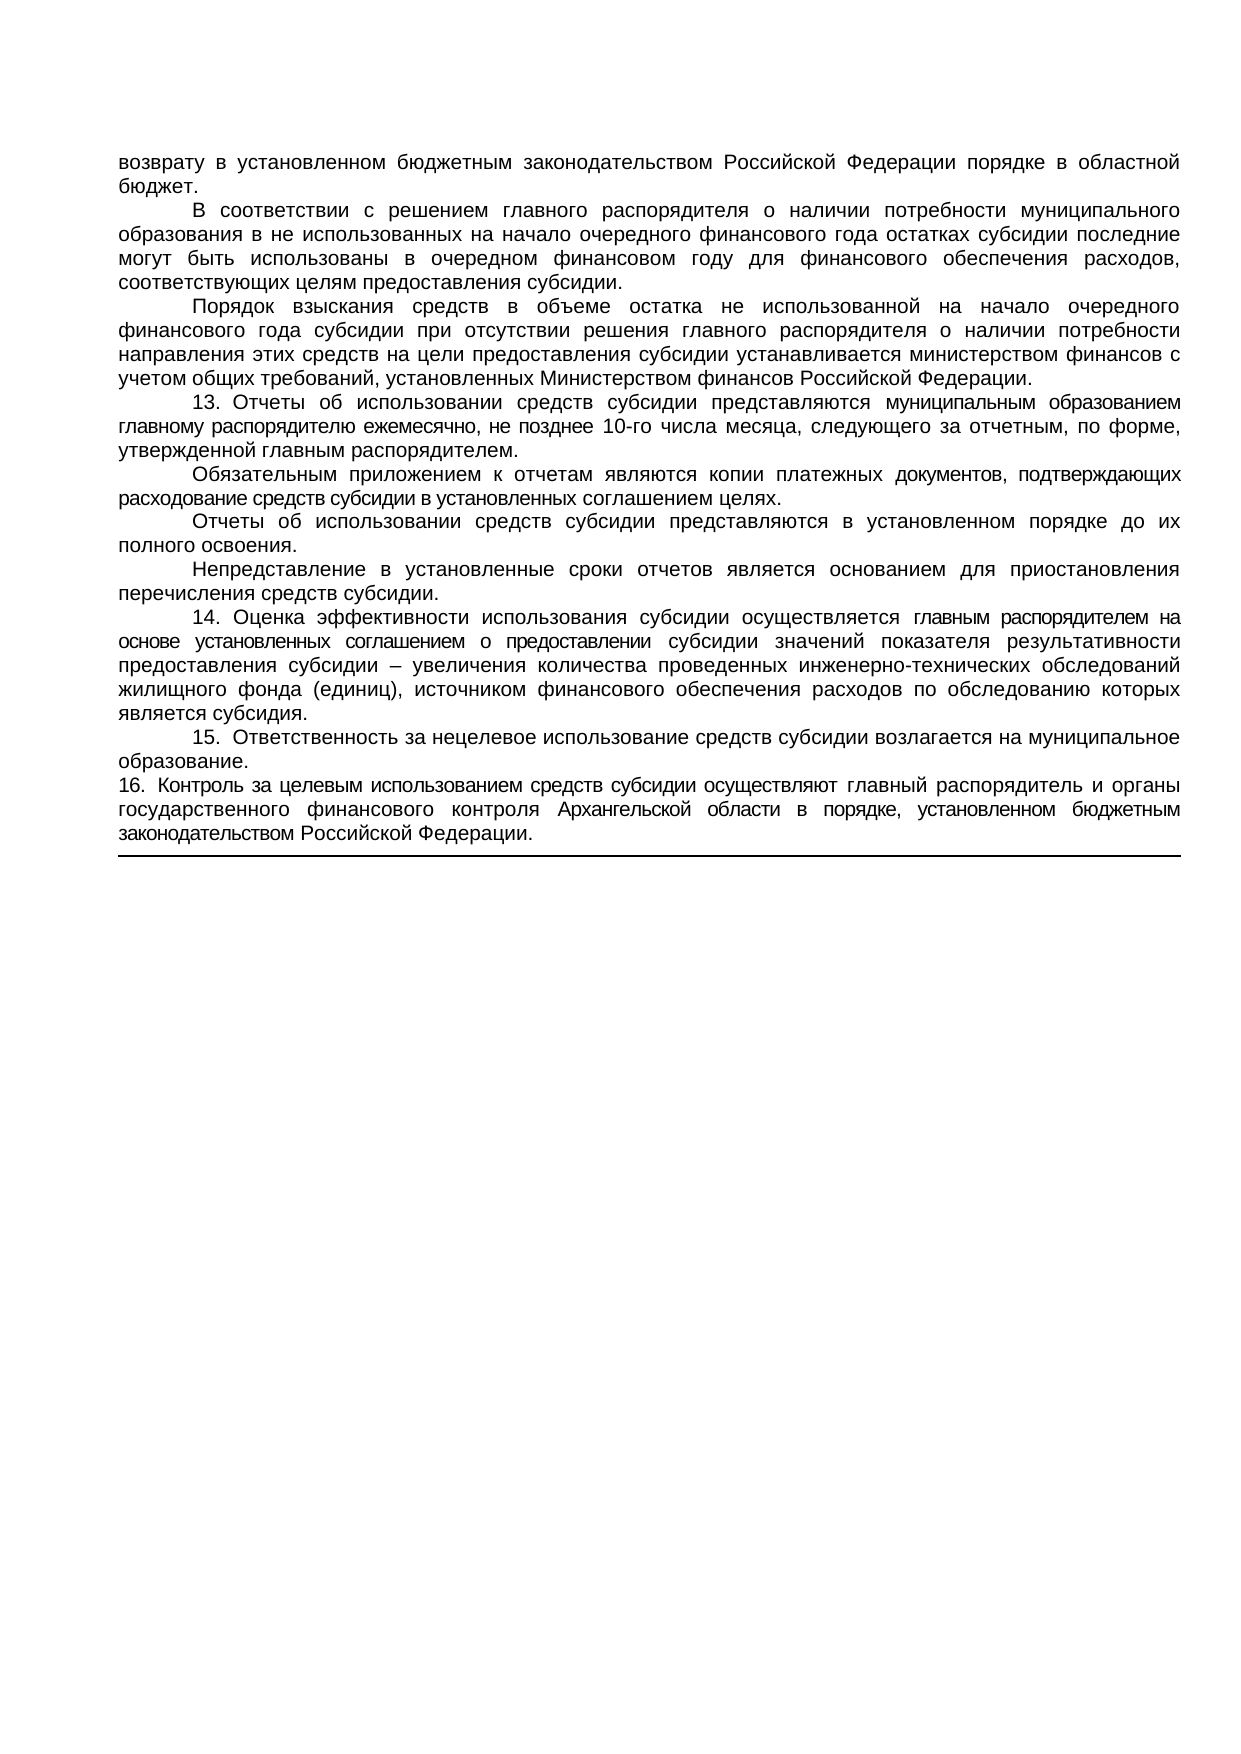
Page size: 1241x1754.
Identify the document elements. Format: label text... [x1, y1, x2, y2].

text 14. Оценка эффективности использования субсидии осуществляется главным распорядителем на основе установленных соглашением о предоставлении субсидии значений показателя результативности предоставления субсидии – увеличения количества проведенных инженерно-технических обследований жилищного фонда (единиц), источником финансового обеспечения расходов по обследованию которых является субсидия. [118, 605, 1181, 725]
text Отчеты об использовании средств субсидии представляются в установленном порядке до их полного освоения. [118, 509, 1181, 557]
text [118, 150, 1181, 198]
text 13. Отчеты об использовании средств субсидии представляются муниципальным образованием главному распорядителю ежемесячно, не позднее 10-го числа месяца, следующего за отчетным, по форме, утвержденной главным распорядителем. [118, 389, 1181, 461]
text 16. Контроль за целевым использованием средств субсидии осуществляют главный распорядитель и органы государственного финансового контроля Архангельской области в порядке, установленном бюджетным законодательством Российской Федерации. [118, 773, 1181, 845]
text 15. Ответственность за нецелевое использование средств субсидии возлагается на муниципальное образование. [118, 725, 1181, 773]
text Порядок взыскания средств в объеме остатка не использованной на начало очередного финансового года субсидии при отсутствии решения главного распорядителя о наличии потребности направления этих средств на цели предоставления субсидии устанавливается министерством финансов с учетом общих требований, установленных Министерством финансов Российской Федерации. [118, 294, 1181, 389]
text В соответствии с решением главного распорядителя о наличии потребности муниципального образования в не использованных на начало очередного финансового года остатках субсидии последние могут быть использованы в очередном финансовом году для финансового обеспечения расходов, соответствующих целям предоставления субсидии. [118, 198, 1181, 294]
text Непредставление в установленные сроки отчетов является основанием для приостановления перечисления средств субсидии. [118, 557, 1181, 605]
text Обязательным приложением к отчетам являются копии платежных документов, подтверждающих расходование средств субсидии в установленных соглашением целях. [118, 461, 1181, 509]
